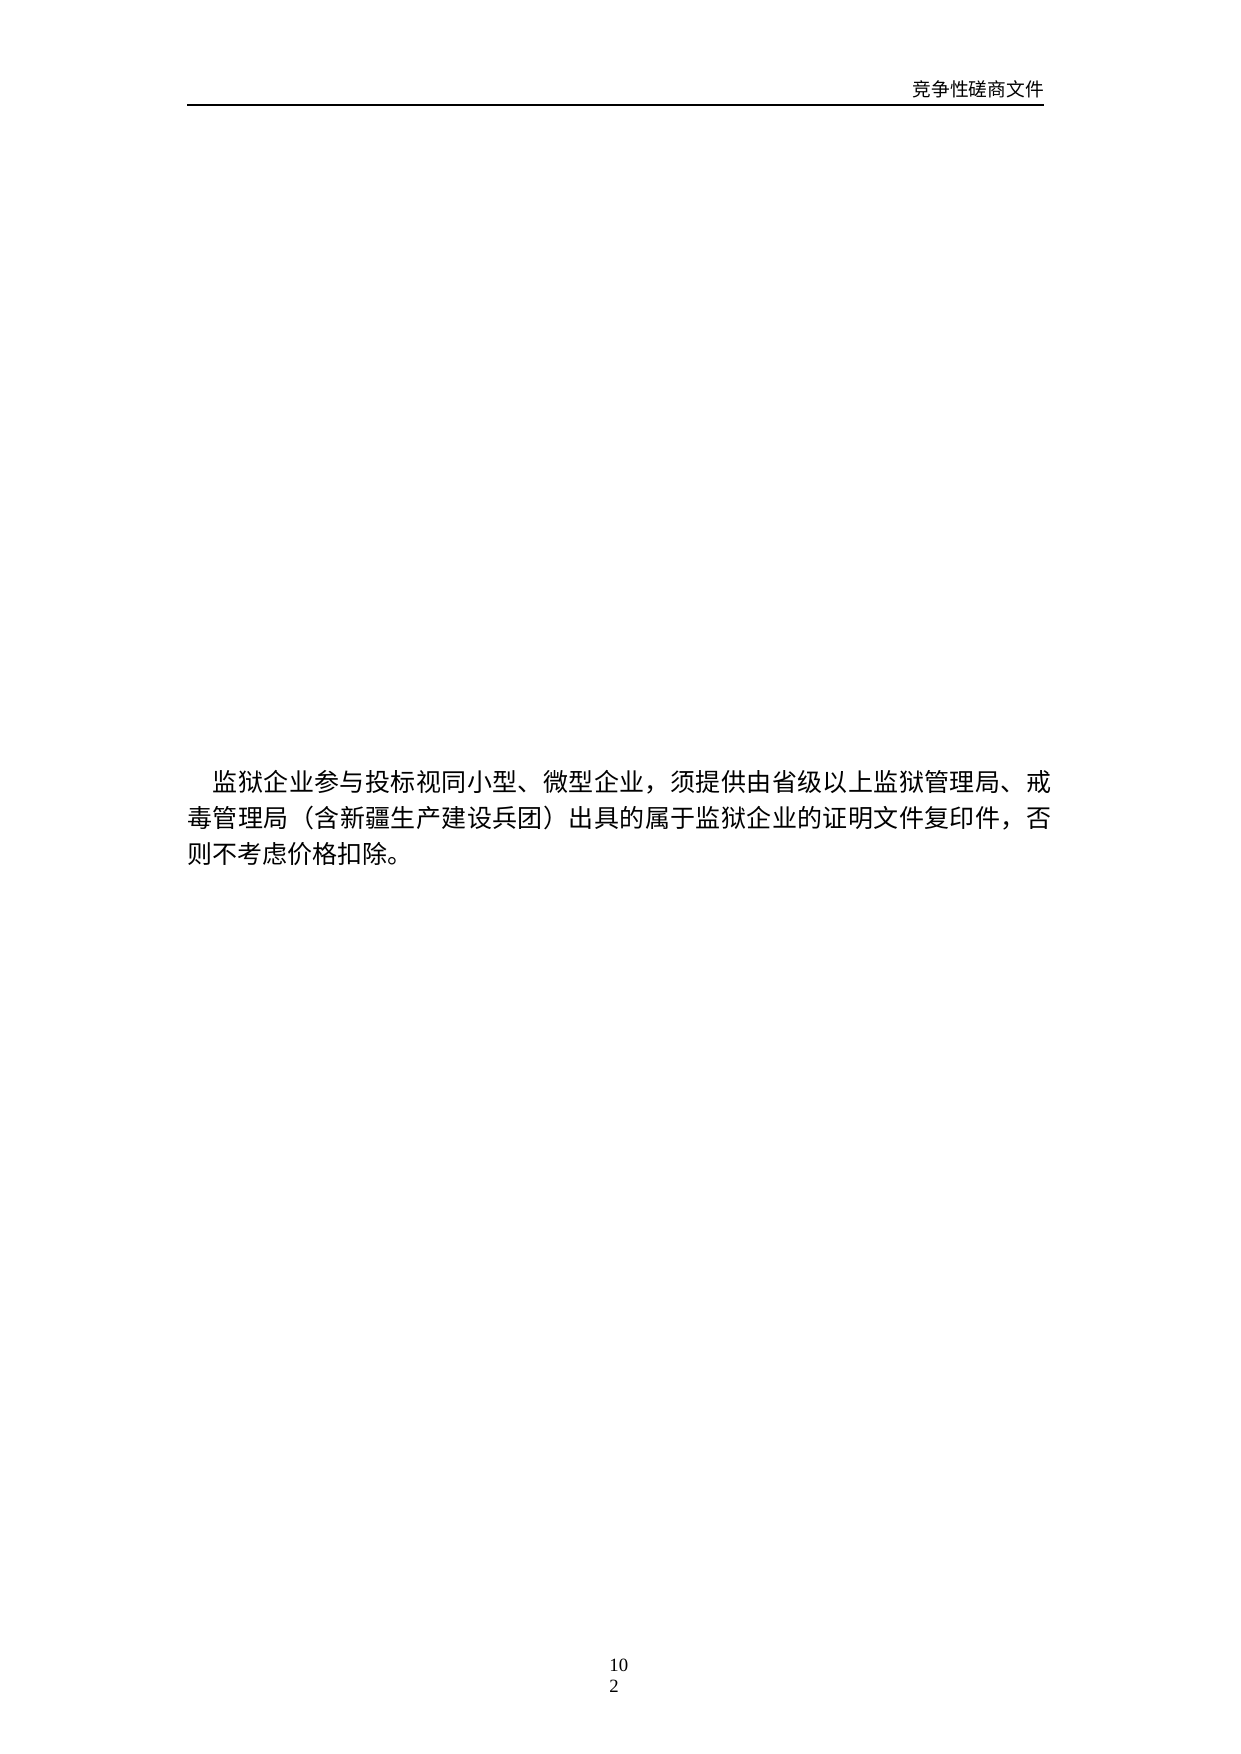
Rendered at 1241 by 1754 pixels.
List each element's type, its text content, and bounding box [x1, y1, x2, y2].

text 监狱企业参与投标视同小型、微型企业，须提供由省级以上监狱管理局、戒毒管理局（含新疆生产建设兵团）出具的属于监狱企业的证明文件复印件，否则不考虑价格扣除。 [187, 762, 1053, 871]
